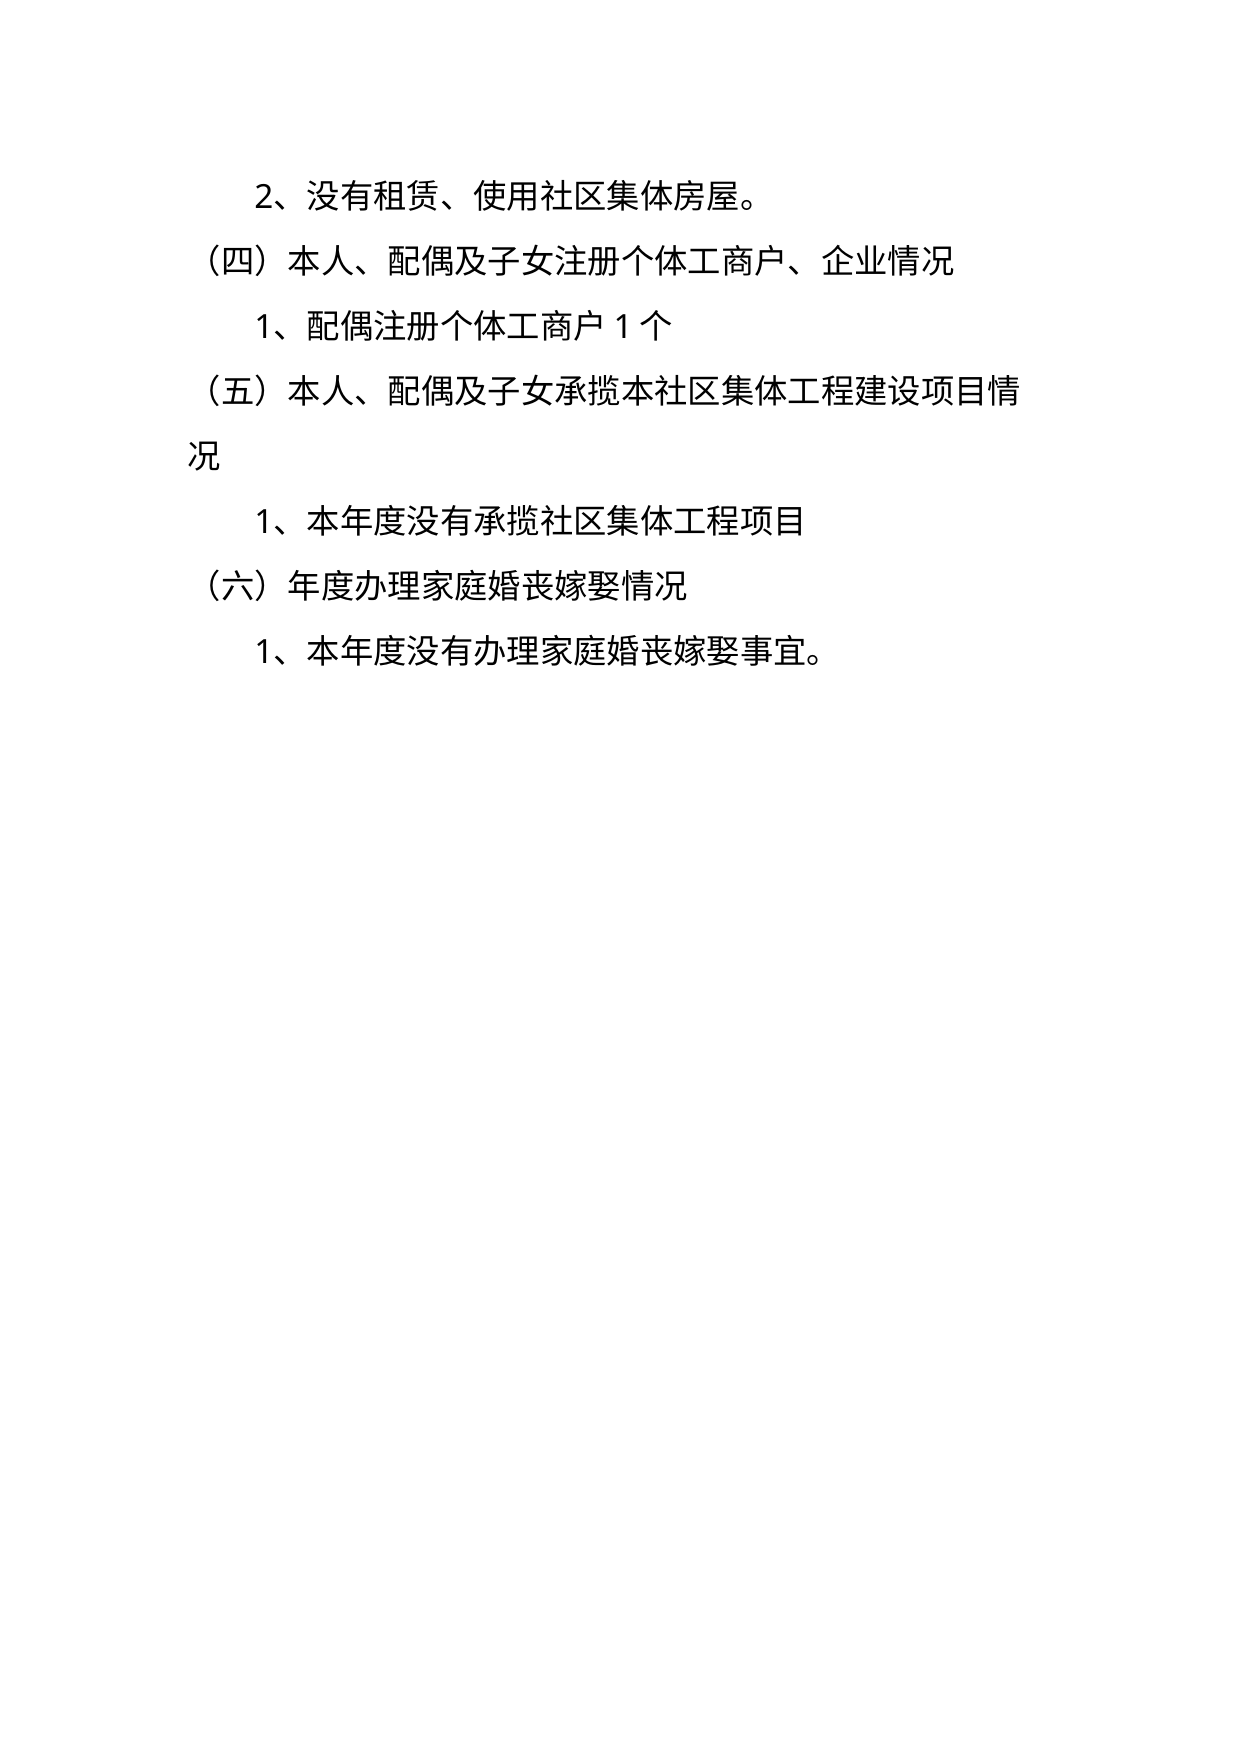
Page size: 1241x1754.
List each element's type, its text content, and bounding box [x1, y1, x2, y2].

list 本人、配偶及子女注册个体工商户、企业情况 [187, 227, 1053, 292]
list 年度办理家庭婚丧嫁娶情况 [187, 552, 1053, 617]
text 1、本年度没有承揽社区集体工程项目 [187, 487, 1053, 552]
list 本人、配偶及子女承揽本社区集体工程建设项目情况 [187, 357, 1053, 487]
list 1、本年度没有办理家庭婚丧嫁娶事宜。 [187, 617, 1053, 682]
list 1、配偶注册个体工商户1个 [187, 292, 1053, 357]
list 2、没有租赁、使用社区集体房屋。 [187, 162, 1053, 227]
